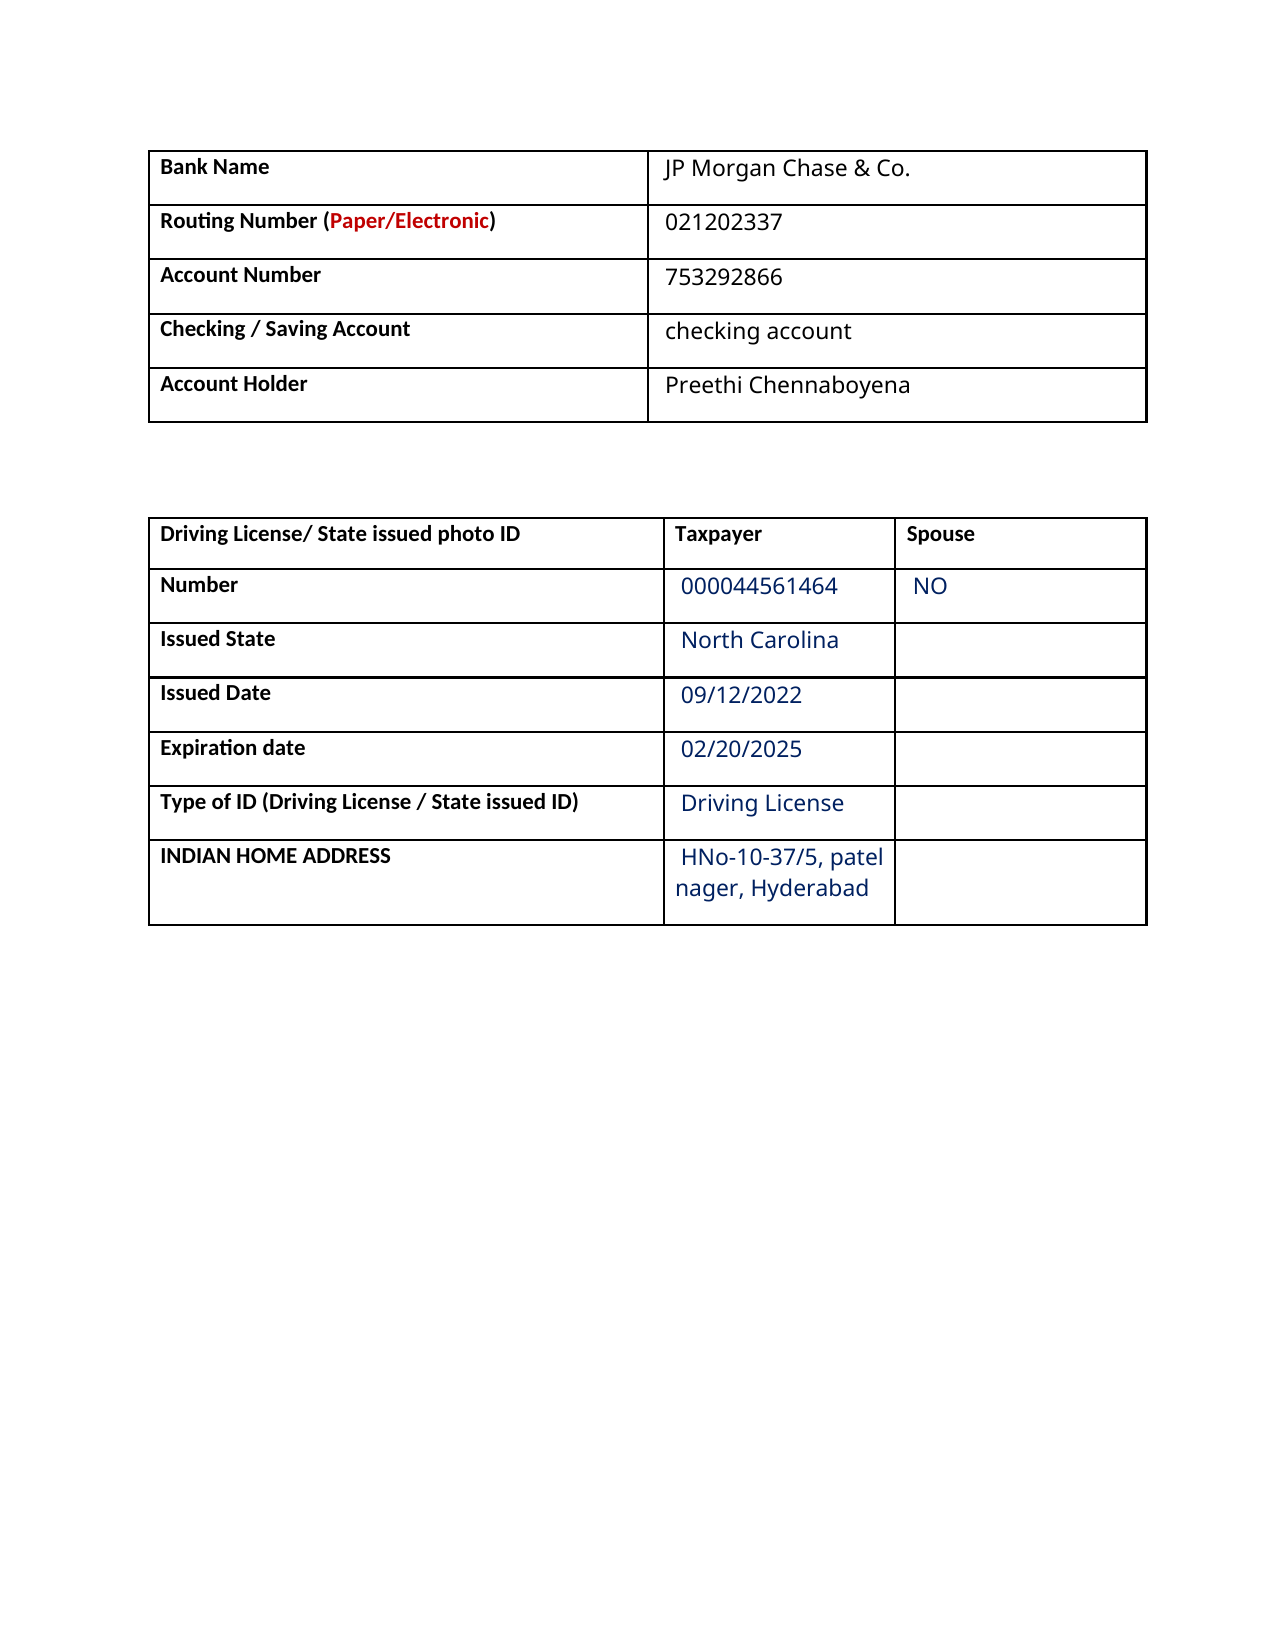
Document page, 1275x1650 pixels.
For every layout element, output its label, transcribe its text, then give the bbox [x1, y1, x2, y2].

table_header Spouse [896, 519, 1145, 568]
table_cell HNo-10-37/5, patel nager, Hyderabad [665, 841, 894, 924]
table_cell 02/20/2025 [665, 733, 894, 785]
table_cell Number [150, 570, 663, 622]
table_cell Driving License [665, 787, 894, 839]
table_cell Checking / Saving Account [150, 315, 647, 367]
table_cell Expiration date [150, 733, 663, 785]
table_cell [896, 624, 1145, 676]
table_cell 000044561464 [665, 570, 894, 622]
table_header Driving License/ State issued photo ID [150, 519, 663, 568]
table_header JP Morgan Chase & Co. [649, 152, 1145, 204]
table_cell Issued State [150, 624, 663, 676]
table_cell Type of ID (Driving License / State issued ID) [150, 787, 663, 839]
table_cell Account Number [150, 260, 647, 312]
table_cell 753292866 [649, 260, 1145, 312]
table_cell Preethi Chennaboyena [649, 369, 1145, 421]
table_cell NO [896, 570, 1145, 622]
table_cell Account Holder [150, 369, 647, 421]
table_cell Routing Number (Paper/Electronic) [150, 206, 647, 258]
table_cell checking account [649, 315, 1145, 367]
table_cell [896, 841, 1145, 924]
table_header Taxpayer [665, 519, 894, 568]
table_cell Issued Date [150, 679, 663, 731]
table_cell INDIAN HOME ADDRESS [150, 841, 663, 924]
table_cell North Carolina [665, 624, 894, 676]
table_cell [896, 679, 1145, 731]
table_cell 021202337 [649, 206, 1145, 258]
table_cell 09/12/2022 [665, 679, 894, 731]
table_header Bank Name [150, 152, 647, 204]
table_cell [896, 733, 1145, 785]
table_cell [896, 787, 1145, 839]
